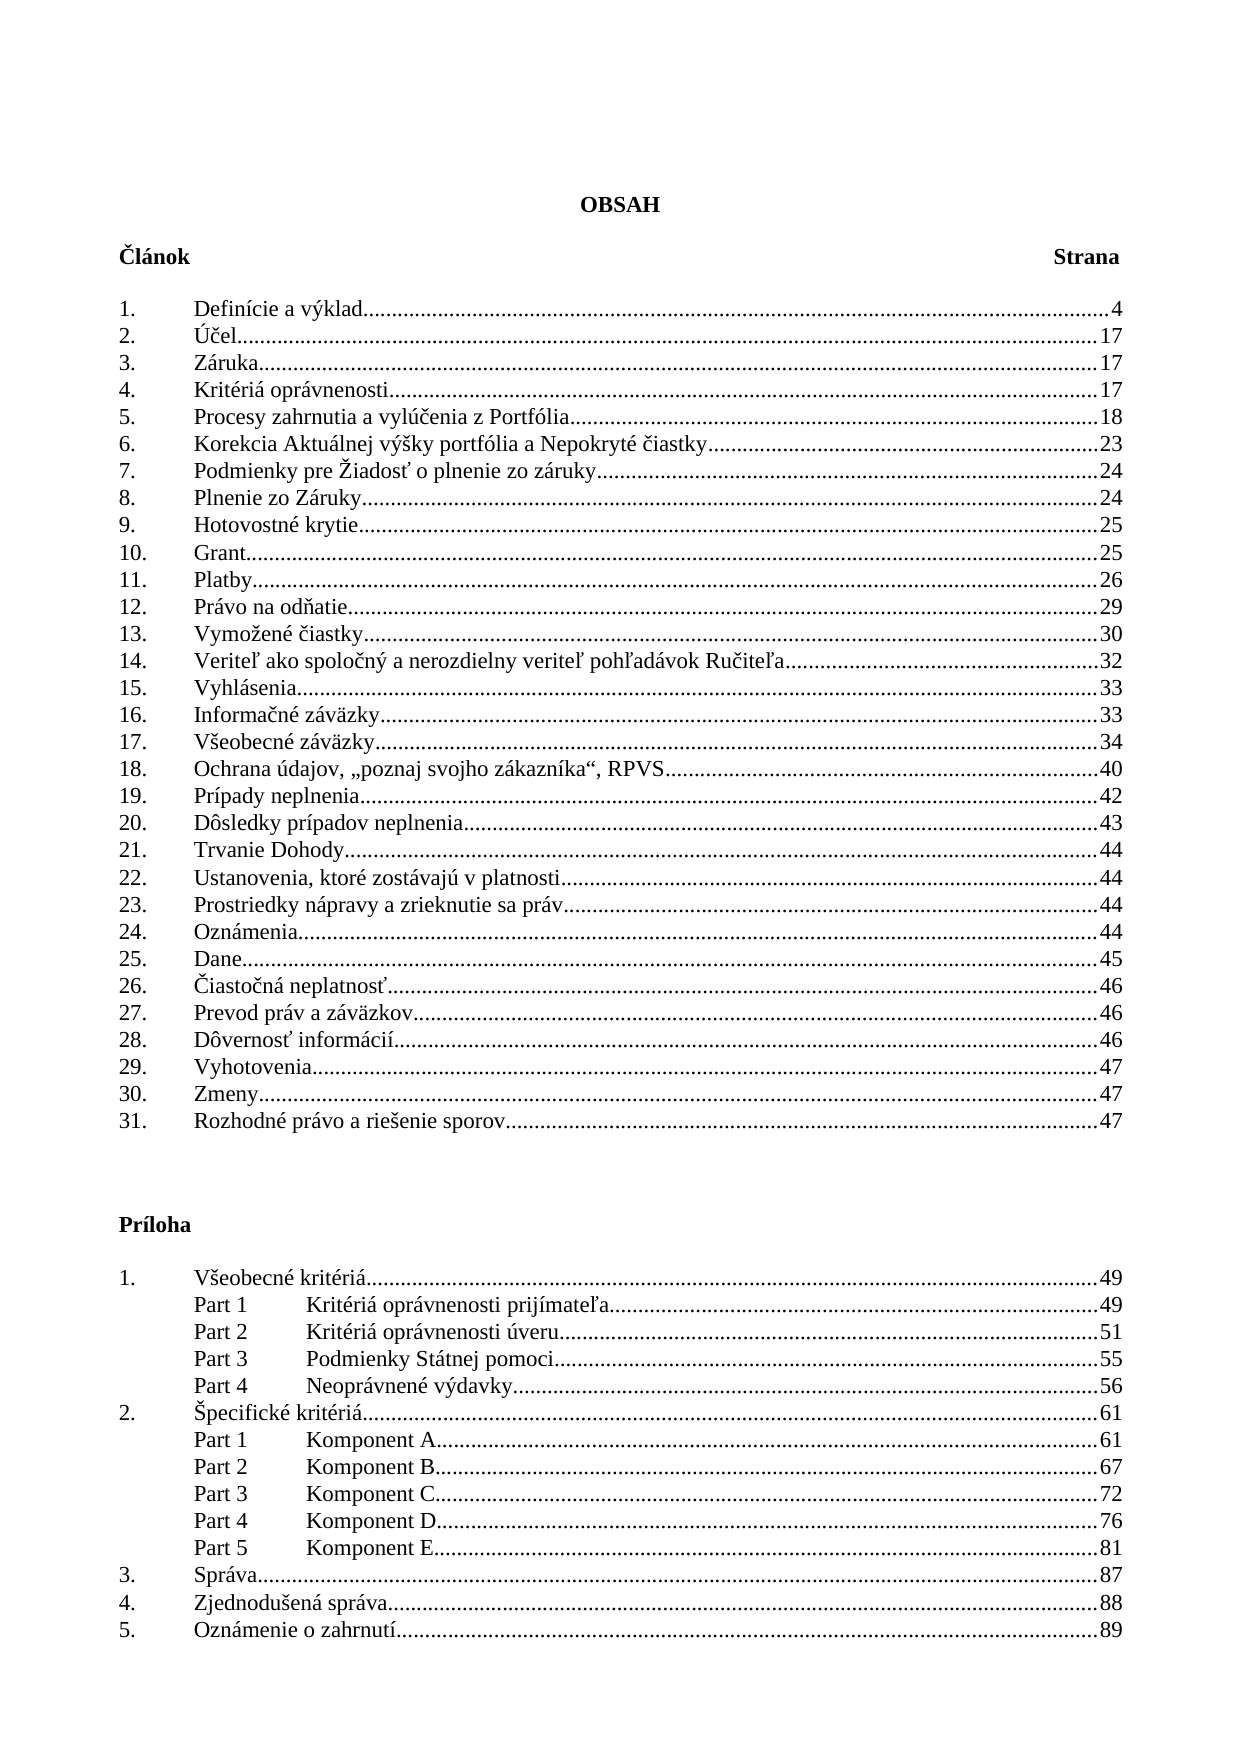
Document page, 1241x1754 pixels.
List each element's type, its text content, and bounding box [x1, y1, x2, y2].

text 2. Účel 17 [118, 321, 1122, 348]
text Komponent D 76 [193, 1507, 1122, 1534]
text Komponent C 72 [193, 1479, 1122, 1507]
text 7. Podmienky pre Žiadosť o plnenie zo záruky 24 [118, 457, 1122, 484]
text 1. Definície a výklad 4 [118, 294, 1122, 321]
text 11. Platby 26 [118, 565, 1122, 592]
text Kritériá oprávnenosti prijímateľa 49 [193, 1290, 1122, 1317]
text Neoprávnené výdavky 56 [193, 1371, 1122, 1398]
text Zjednodušená správa 88 [118, 1588, 1122, 1615]
text 22. Ustanovenia, ktoré zostávajú v platnosti 44 [118, 863, 1122, 890]
text 8. Plnenie zo Záruky 24 [118, 484, 1122, 511]
text 30. Zmeny 47 [118, 1079, 1122, 1107]
text Komponent A 61 [193, 1425, 1122, 1452]
title Obsah [118, 190, 1122, 217]
text 14. Veriteľ ako spoločný a nerozdielny veriteľ pohľadávok Ručiteľa 32 [118, 646, 1122, 673]
text 21. Trvanie Dohody 44 [118, 836, 1122, 863]
text Správa 87 [118, 1561, 1122, 1588]
text 16. Informačné záväzky 33 [118, 700, 1122, 727]
subtitle Článok Strana [118, 242, 1122, 269]
text 25. Dane 45 [118, 944, 1122, 971]
text 19. Prípady neplnenia 42 [118, 782, 1122, 809]
text Komponent E 81 [193, 1534, 1122, 1561]
text 27. Prevod práv a záväzkov 46 [118, 998, 1122, 1025]
text Kritériá oprávnenosti úveru 51 [193, 1317, 1122, 1344]
text Komponent B 67 [193, 1452, 1122, 1479]
text Všeobecné kritériá 49 [118, 1263, 1122, 1290]
text Oznámenie o zahrnutí 89 [118, 1615, 1122, 1642]
text 15. Vyhlásenia 33 [118, 673, 1122, 700]
text 31. Rozhodné právo a riešenie sporov 47 [118, 1107, 1122, 1134]
text 28. Dôvernosť informácií 46 [118, 1025, 1122, 1052]
text 18. Ochrana údajov, „poznaj svojho zákazníka“, RPVS 40 [118, 754, 1122, 782]
text 4. Kritériá oprávnenosti 17 [118, 375, 1122, 402]
text 23. Prostriedky nápravy a zrieknutie sa práv 44 [118, 890, 1122, 917]
text 12. Právo na odňatie 29 [118, 592, 1122, 619]
text 13. Vymožené čiastky 30 [118, 619, 1122, 646]
text 29. Vyhotovenia 47 [118, 1052, 1122, 1079]
text 20. Dôsledky prípadov neplnenia 43 [118, 809, 1122, 836]
text Špecifické kritériá 61 [118, 1398, 1122, 1425]
text Podmienky Státnej pomoci 55 [193, 1344, 1122, 1371]
text 10. Grant 25 [118, 538, 1122, 565]
text 24. Oznámenia 44 [118, 917, 1122, 944]
text 9. Hotovostné krytie 25 [118, 511, 1122, 538]
text 17. Všeobecné záväzky 34 [118, 727, 1122, 754]
text 6. Korekcia Aktuálnej výšky portfólia a Nepokryté čiastky 23 [118, 429, 1122, 457]
text 3. Záruka 17 [118, 348, 1122, 375]
text 5. Procesy zahrnutia a vylúčenia z Portfólia 18 [118, 402, 1122, 429]
text 26. Čiastočná neplatnosť 46 [118, 971, 1122, 998]
subtitle Príloha [118, 1211, 1122, 1238]
